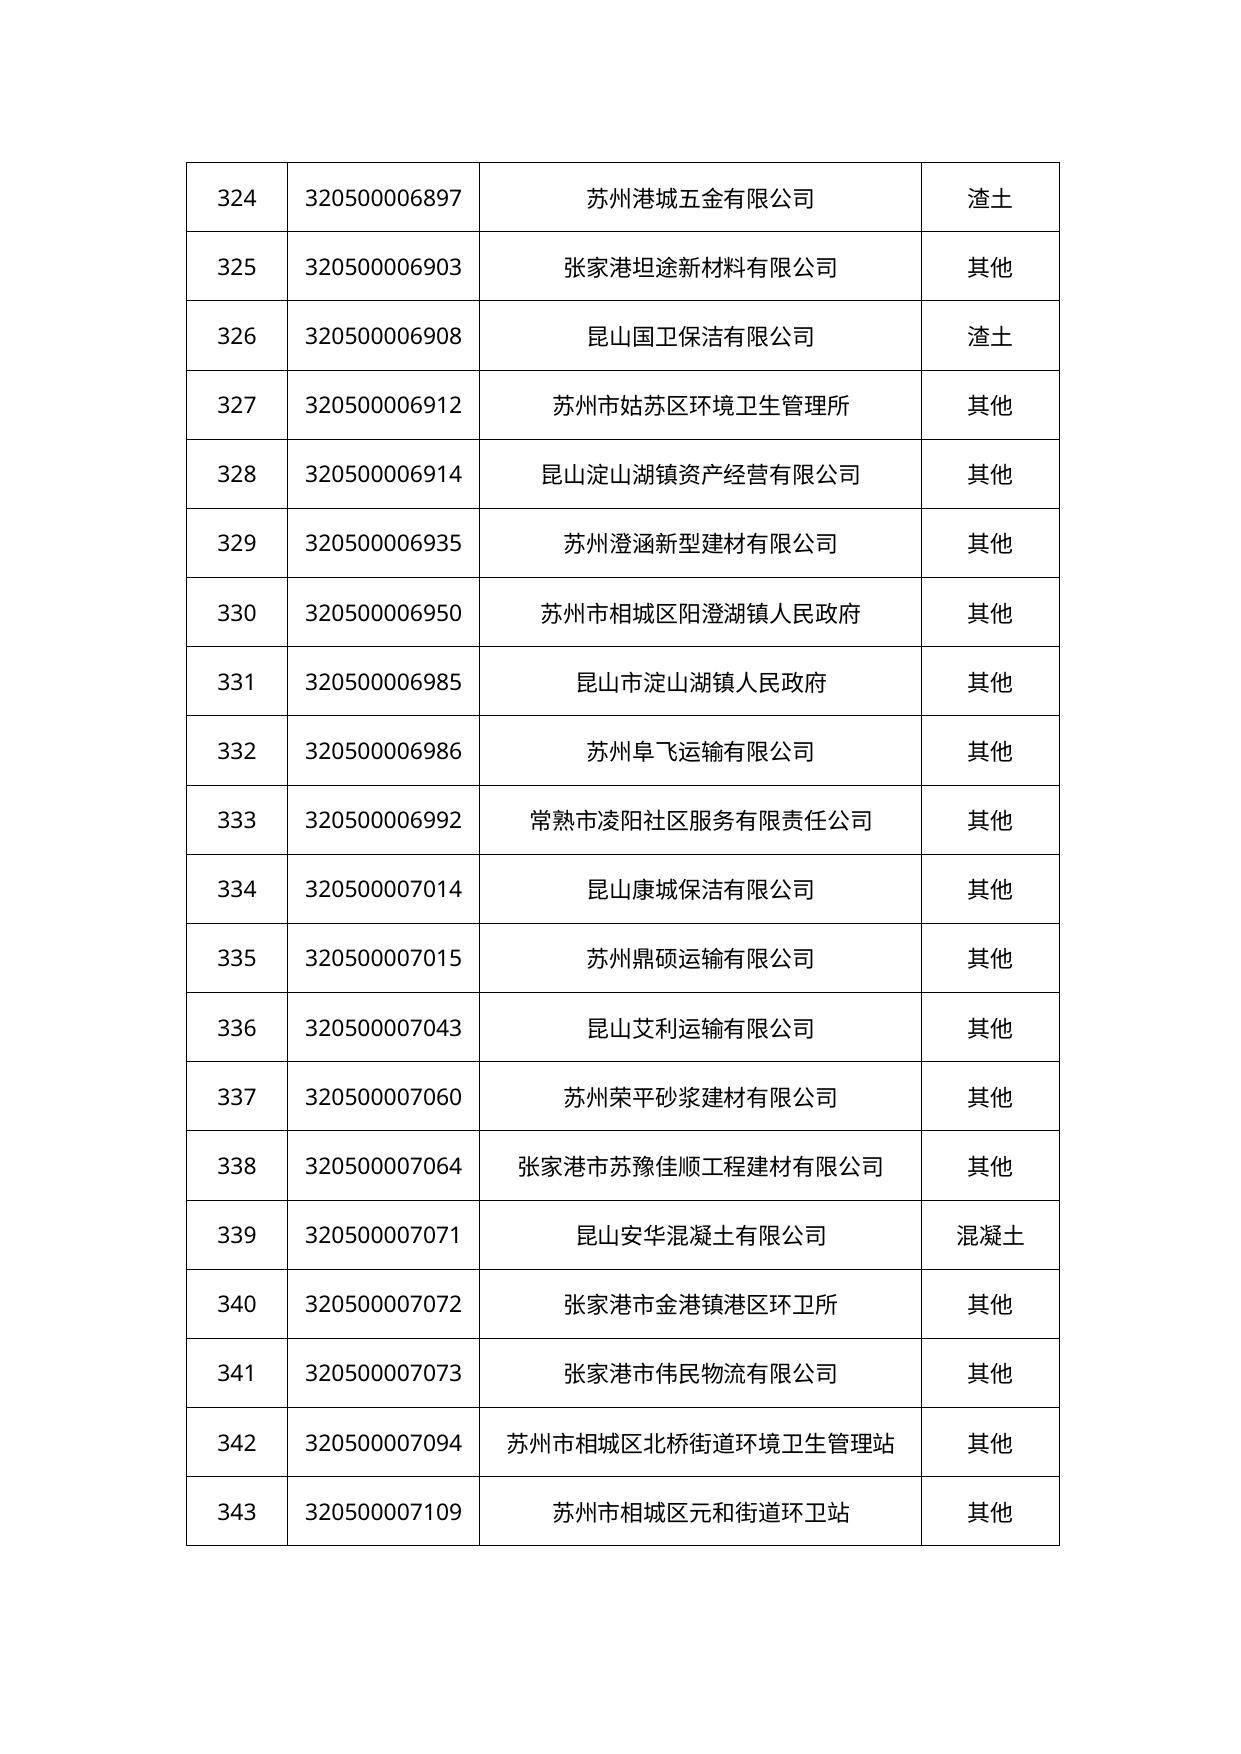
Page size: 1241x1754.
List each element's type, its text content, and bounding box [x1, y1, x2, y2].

table_cell 320500006903 [288, 232, 479, 300]
table_cell 其他 [922, 1062, 1059, 1130]
table_cell 常熟市凌阳社区服务有限责任公司 [480, 786, 921, 854]
table_cell 其他 [922, 578, 1059, 646]
table_cell 320500006912 [288, 371, 479, 439]
table_cell 其他 [922, 1270, 1059, 1338]
table_cell 320500006914 [288, 440, 479, 508]
table_cell 苏州市相城区元和街道环卫站 [480, 1477, 921, 1545]
table_cell 340 [187, 1270, 287, 1338]
table_cell 苏州鼎硕运输有限公司 [480, 924, 921, 992]
table_cell 343 [187, 1477, 287, 1545]
table_cell 320500006986 [288, 716, 479, 784]
table_cell 苏州市相城区阳澄湖镇人民政府 [480, 578, 921, 646]
table_cell 其他 [922, 993, 1059, 1061]
table_cell 渣土 [922, 163, 1059, 231]
table_cell 328 [187, 440, 287, 508]
table_cell 330 [187, 578, 287, 646]
table_cell 334 [187, 855, 287, 923]
table_cell 其他 [922, 716, 1059, 784]
table_cell 333 [187, 786, 287, 854]
table_cell 其他 [922, 1408, 1059, 1476]
table_cell 320500006950 [288, 578, 479, 646]
table_cell 张家港市苏豫佳顺工程建材有限公司 [480, 1131, 921, 1199]
table_cell 320500007073 [288, 1339, 479, 1407]
table_cell 苏州市相城区北桥街道环境卫生管理站 [480, 1408, 921, 1476]
table_cell 320500007014 [288, 855, 479, 923]
table_cell 342 [187, 1408, 287, 1476]
table_cell 336 [187, 993, 287, 1061]
table_cell 337 [187, 1062, 287, 1130]
table_cell 其他 [922, 232, 1059, 300]
table_cell 其他 [922, 509, 1059, 577]
table_cell 张家港市金港镇港区环卫所 [480, 1270, 921, 1338]
table_cell 苏州市姑苏区环境卫生管理所 [480, 371, 921, 439]
table_cell 325 [187, 232, 287, 300]
table_cell 331 [187, 647, 287, 715]
table_cell 其他 [922, 1131, 1059, 1199]
table_cell 渣土 [922, 301, 1059, 369]
table_cell 昆山安华混凝土有限公司 [480, 1201, 921, 1269]
table_cell 张家港坦途新材料有限公司 [480, 232, 921, 300]
table_cell 320500007071 [288, 1201, 479, 1269]
table_cell 其他 [922, 924, 1059, 992]
table_cell 324 [187, 163, 287, 231]
table_cell 320500007043 [288, 993, 479, 1061]
table_cell 昆山淀山湖镇资产经营有限公司 [480, 440, 921, 508]
table_cell 335 [187, 924, 287, 992]
table_cell 320500006935 [288, 509, 479, 577]
table_cell 昆山艾利运输有限公司 [480, 993, 921, 1061]
table_cell 其他 [922, 786, 1059, 854]
table_cell 320500006897 [288, 163, 479, 231]
table_cell 苏州荣平砂浆建材有限公司 [480, 1062, 921, 1130]
table_cell 338 [187, 1131, 287, 1199]
table_cell 320500006985 [288, 647, 479, 715]
table_cell 苏州阜飞运输有限公司 [480, 716, 921, 784]
table_cell 320500007072 [288, 1270, 479, 1338]
table_cell 苏州澄涵新型建材有限公司 [480, 509, 921, 577]
table_cell 320500007060 [288, 1062, 479, 1130]
table_cell 混凝土 [922, 1201, 1059, 1269]
table_cell 320500006908 [288, 301, 479, 369]
table_cell 张家港市伟民物流有限公司 [480, 1339, 921, 1407]
table_cell 昆山康城保洁有限公司 [480, 855, 921, 923]
table_cell 320500007109 [288, 1477, 479, 1545]
table_cell 341 [187, 1339, 287, 1407]
table_cell 320500007094 [288, 1408, 479, 1476]
table_cell 其他 [922, 1339, 1059, 1407]
table_cell 其他 [922, 440, 1059, 508]
table_cell 其他 [922, 371, 1059, 439]
table_cell 昆山市淀山湖镇人民政府 [480, 647, 921, 715]
table_cell 332 [187, 716, 287, 784]
table_cell 其他 [922, 855, 1059, 923]
table_cell 其他 [922, 1477, 1059, 1545]
table_cell 其他 [922, 647, 1059, 715]
table_cell 320500006992 [288, 786, 479, 854]
table_cell 339 [187, 1201, 287, 1269]
table_cell 苏州港城五金有限公司 [480, 163, 921, 231]
table_cell 329 [187, 509, 287, 577]
table_cell 327 [187, 371, 287, 439]
table_cell 320500007015 [288, 924, 479, 992]
table_cell 昆山国卫保洁有限公司 [480, 301, 921, 369]
table_cell 320500007064 [288, 1131, 479, 1199]
table_cell 326 [187, 301, 287, 369]
